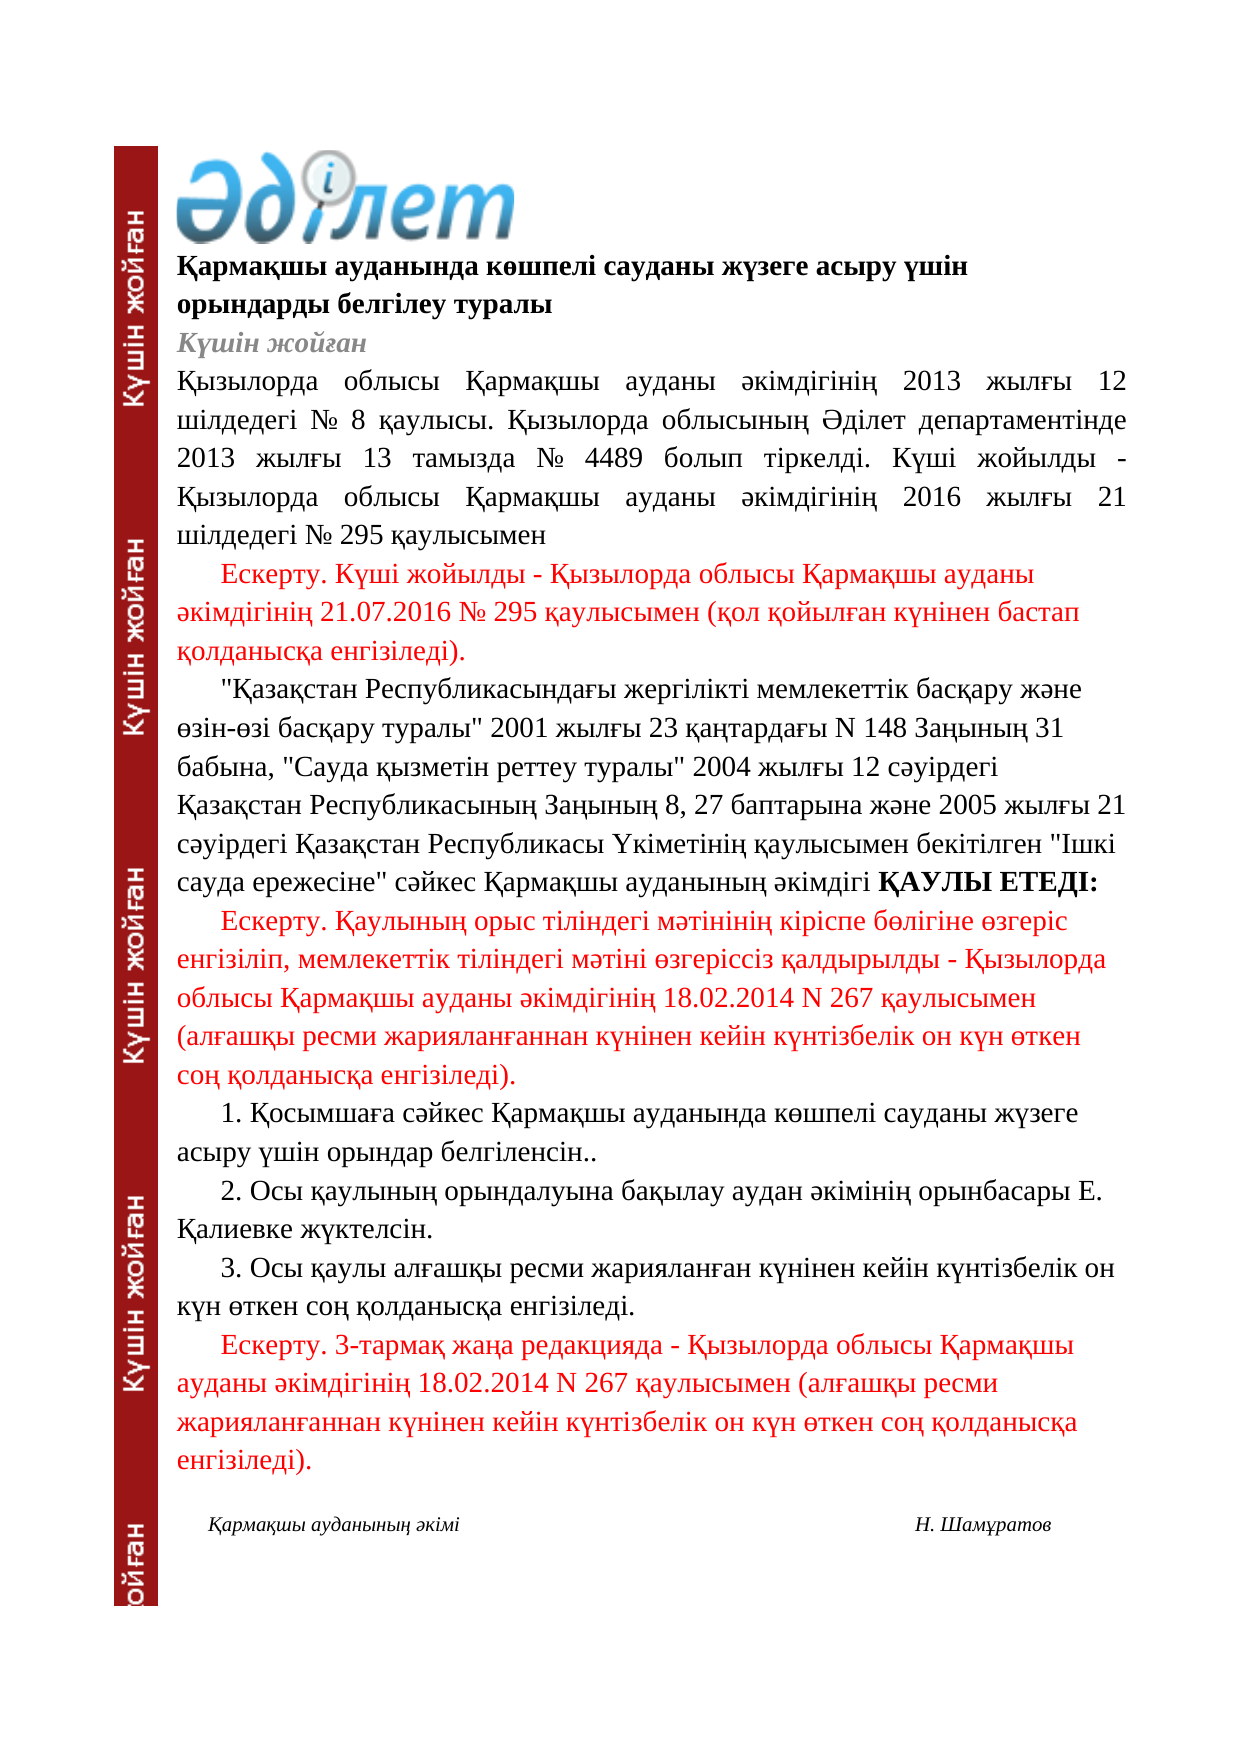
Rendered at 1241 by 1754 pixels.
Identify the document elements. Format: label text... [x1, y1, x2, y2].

picture [114, 1541, 158, 1606]
text Күшін жойған [112, 325, 1128, 358]
table_header Н. Шамұратов [913, 1510, 1240, 1541]
text Қармақшы ауданында көшпелі сауданы жүзеге асыру үшін орындарды белгілеу туралы [112, 248, 1128, 320]
picture [114, 146, 158, 248]
text Ескерту. Күші жойылды - Қызылорда облысы Қармақшы ауданы әкімдігінің 21.07.2016 № 295 қаулысымен (қол қойылған күнінен бастап қолданысқа енгізіледі). "Қазақстан Республикасындағы жергiлiктi мемлекеттiк басқару және өзiн-өзi басқару туралы" 2001 жылғы 23 қаңтардағы N 148 Заңының 31 бабына, "Сауда қызметін реттеу туралы" 2004 жылғы 12 сәуірдегі Қазақстан Республикасының Заңының 8, 27 баптарына және 2005 жылғы 21 сәуірдегі Қазақстан Республикасы Үкіметінің қаулысымен бекітілген "Ішкі сауда ережесіне" сәйкес Қармақшы ауданының әкімдігі ҚАУЛЫ ЕТЕДI: Ескерту. Қаулының орыс тіліндегі мәтінінің кіріспе бөлігіне өзгеріс енгізіліп, мемлекеттік тіліндегі мәтіні өзгеріссіз қалдырылды - Қызылорда облысы Қармақшы ауданы әкімдігінің 18.02.2014 N 267 қаулысымен (алғашқы ресми жарияланғаннан күнінен кейін күнтізбелік он күн өткен соң қолданысқа енгізіледі). 1. Қосымшаға сәйкес Қармақшы ауданында көшпелі сауданы жүзеге асыру үшін орындар белгіленсін.. 2. Осы қаулының орындалуына бақылау аудан әкiмiнiң орынбасары Е. Қалиевке жүктелсiн. 3. Осы қаулы алғашқы ресми жарияланған күнінен кейін күнтізбелік он күн өткен соң қолданысқа енгізіледі. Ескерту. 3-тармақ жаңа редакцияда - Қызылорда облысы Қармақшы ауданы әкімдігінің 18.02.2014 N 267 қаулысымен (алғашқы ресми жарияланғаннан күнінен кейін күнтізбелік он күн өткен соң қолданысқа енгізіледі). [112, 556, 1128, 1506]
picture [114, 551, 158, 556]
picture [114, 1506, 158, 1510]
picture [114, 358, 158, 363]
text Қызылорда облысы Қармақшы ауданы әкімдігінің 2013 жылғы 12 шілдедегі № 8 қаулысы. Қызылорда облысының Әділет департаментінде 2013 жылғы 13 тамызда № 4489 болып тіркелді. Күші жойылды - Қызылорда облысы Қармақшы ауданы әкімдігінің 2016 жылғы 21 шілдедегі № 295 қаулысымен [112, 363, 1128, 551]
table_header Қармақшы ауданының әкімі [101, 1510, 913, 1541]
picture [176, 150, 515, 244]
picture [114, 320, 158, 325]
